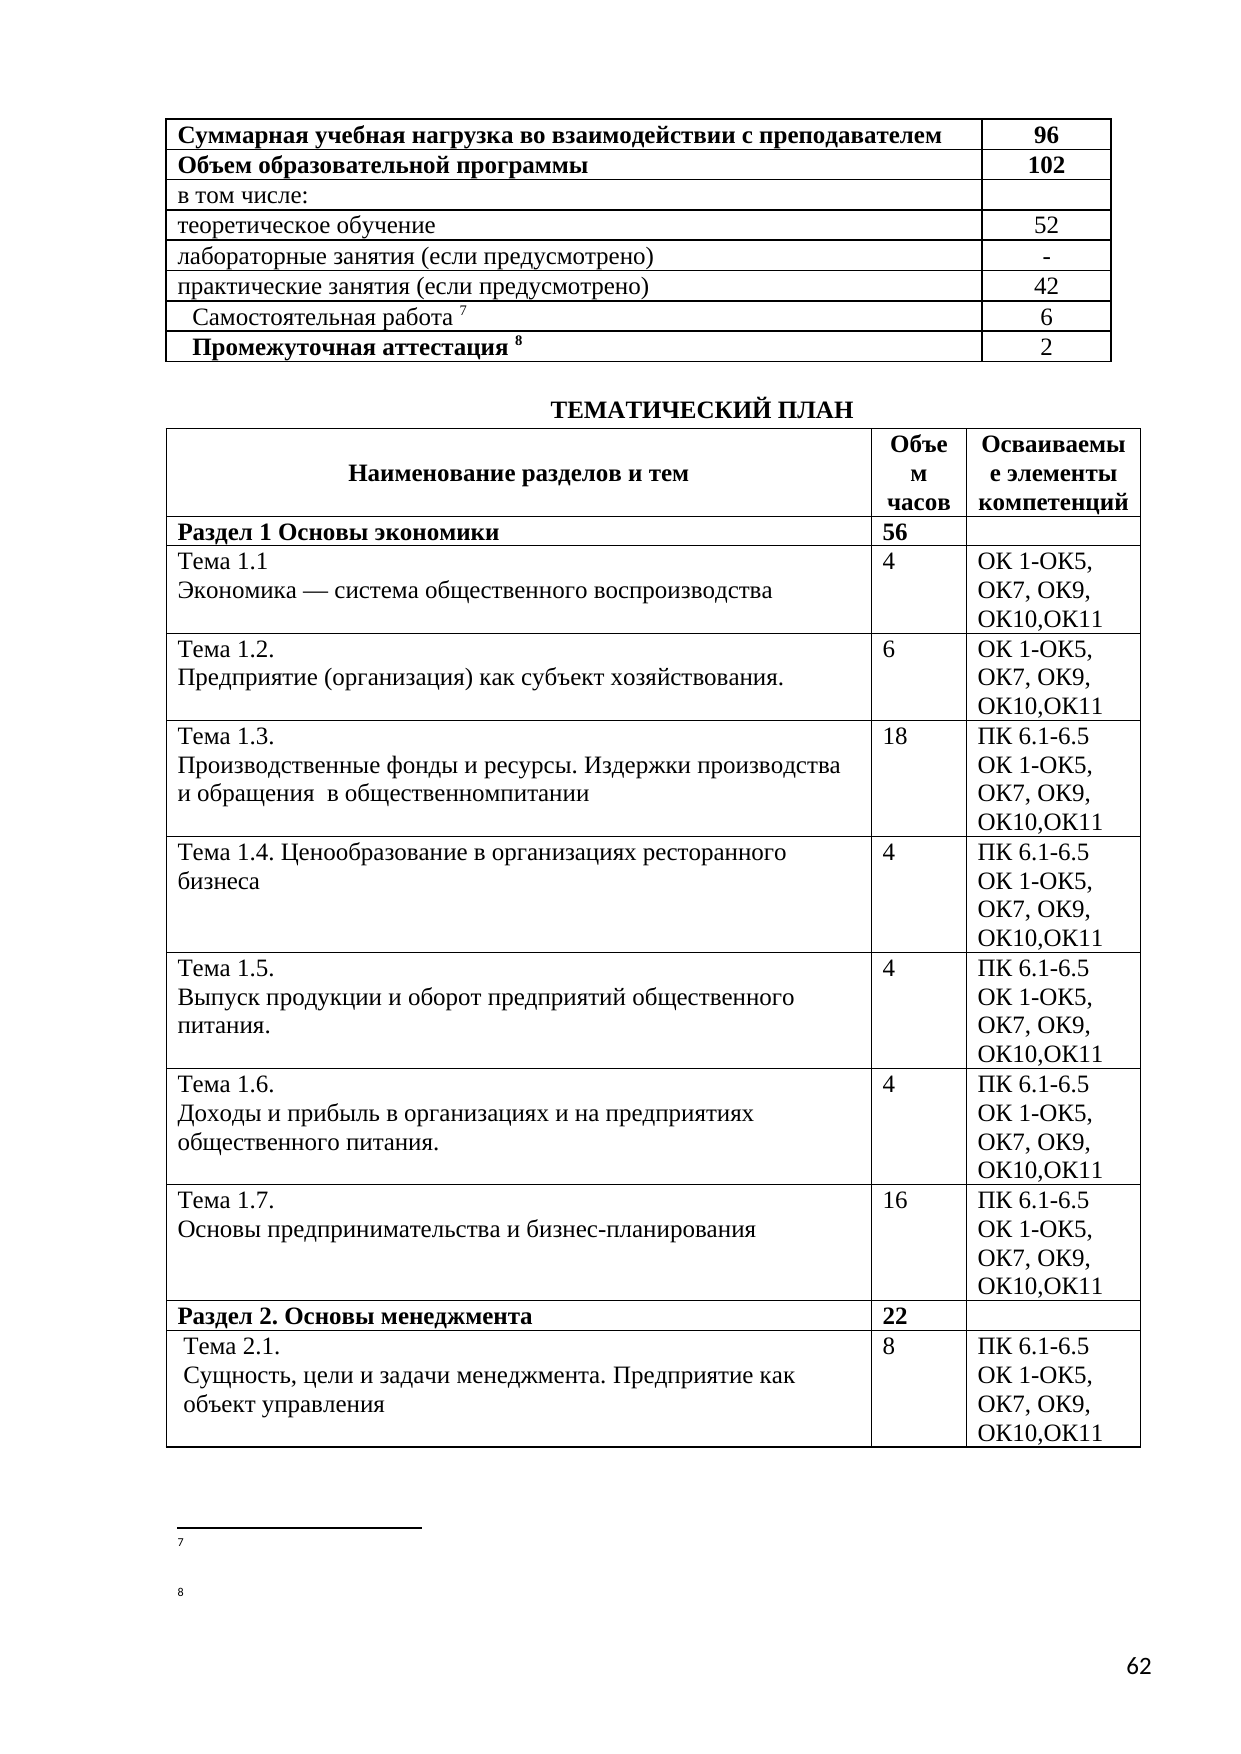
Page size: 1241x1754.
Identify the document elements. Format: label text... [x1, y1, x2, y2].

table_cell Тема 1.2. Предприятие (организация) как субъект хозяйствования. [167, 634, 871, 720]
table_cell 6 [983, 302, 1110, 330]
table_cell Тема 1.3. Производственные фонды и ресурсы. Издержки производства и обращения в общественномпитании [167, 721, 871, 836]
table_cell ПК 6.1-6.5 ОК 1-ОК5, ОК7, ОК9, ОК10,ОК11 [967, 953, 1140, 1068]
table_cell ПК 6.1-6.5 ОК 1-ОК5, ОК7, ОК9, ОК10,ОК11 [967, 837, 1140, 952]
table_cell [967, 1301, 1140, 1330]
table_cell ПК 6.1-6.5 ОК 1-ОК5, ОК7, ОК9, ОК10,ОК11 [967, 1069, 1140, 1184]
table_cell 102 [983, 150, 1110, 179]
table_cell лабораторные занятия (если предусмотрено) [167, 241, 981, 270]
table_cell Суммарная учебная нагрузка во взаимодействии с преподавателем [167, 120, 981, 148]
table_cell Объем образовательной программы [167, 150, 981, 179]
table_cell 8 [872, 1331, 966, 1446]
table_cell 96 [983, 120, 1110, 148]
table_cell Тема 1.7. Основы предпринимательства и бизнес-планирования [167, 1185, 871, 1300]
table_header Осваиваемые элементы компетенций [967, 429, 1140, 516]
table_cell теоретическое обучение [167, 211, 981, 239]
table_cell 4 [872, 953, 966, 1068]
table_cell 42 [983, 271, 1110, 300]
table_cell Самостоятельная работа [167, 302, 981, 330]
table_cell ОК 1-ОК5, ОК7, ОК9, ОК10,ОК11 [967, 634, 1140, 720]
table_cell Тема 1.4. Ценообразование в организациях ресторанного бизнеса [167, 837, 871, 952]
table_cell 4 [872, 1069, 966, 1184]
table_cell практические занятия (если предусмотрено) [167, 271, 981, 300]
table_cell 4 [872, 837, 966, 952]
table_cell [967, 517, 1140, 545]
table_cell Тема 1.1 Экономика — система общественного воспроизводства [167, 546, 871, 633]
table_cell 22 [872, 1301, 966, 1330]
table_cell Раздел 2. Основы менеджмента [167, 1301, 871, 1330]
table_cell Тема 1.5. Выпуск продукции и оборот предприятий общественного питания. [167, 953, 871, 1068]
table_cell [983, 180, 1110, 209]
table_cell 16 [872, 1185, 966, 1300]
table_cell ОК 1-ОК5, ОК7, ОК9, ОК10,ОК11 [967, 546, 1140, 633]
table_cell 4 [872, 546, 966, 633]
table_cell Промежуточная аттестация [167, 332, 981, 361]
table_cell 18 [872, 721, 966, 836]
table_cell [967, 1331, 1140, 1446]
table_cell Тема 1.6. Доходы и прибыль в организациях и на предприятиях общественного питания. [167, 1069, 871, 1184]
table_cell Раздел 1 Основы экономики [167, 517, 871, 545]
table_cell Тема 2.1. Сущность, цели и задачи менеджмента. Предприятие как объект управления [167, 1331, 871, 1446]
table_cell 56 [872, 517, 966, 545]
table_cell в том числе: [167, 180, 981, 209]
table_cell 6 [872, 634, 966, 720]
text ТЕМАТИЧЕСКИЙ ПЛАН [177, 395, 1152, 424]
table_cell ПК 6.1-6.5 ОК 1-ОК5, ОК7, ОК9, ОК10,ОК11 [967, 1185, 1140, 1300]
table_header Наименование разделов и тем [167, 429, 871, 516]
table_cell - [983, 241, 1110, 270]
table_cell 52 [983, 211, 1110, 239]
table_cell 2 [983, 332, 1110, 361]
table_cell ПК 6.1-6.5 ОК 1-ОК5, ОК7, ОК9, ОК10,ОК11 [967, 721, 1140, 836]
table_header Объем часов [872, 429, 966, 516]
